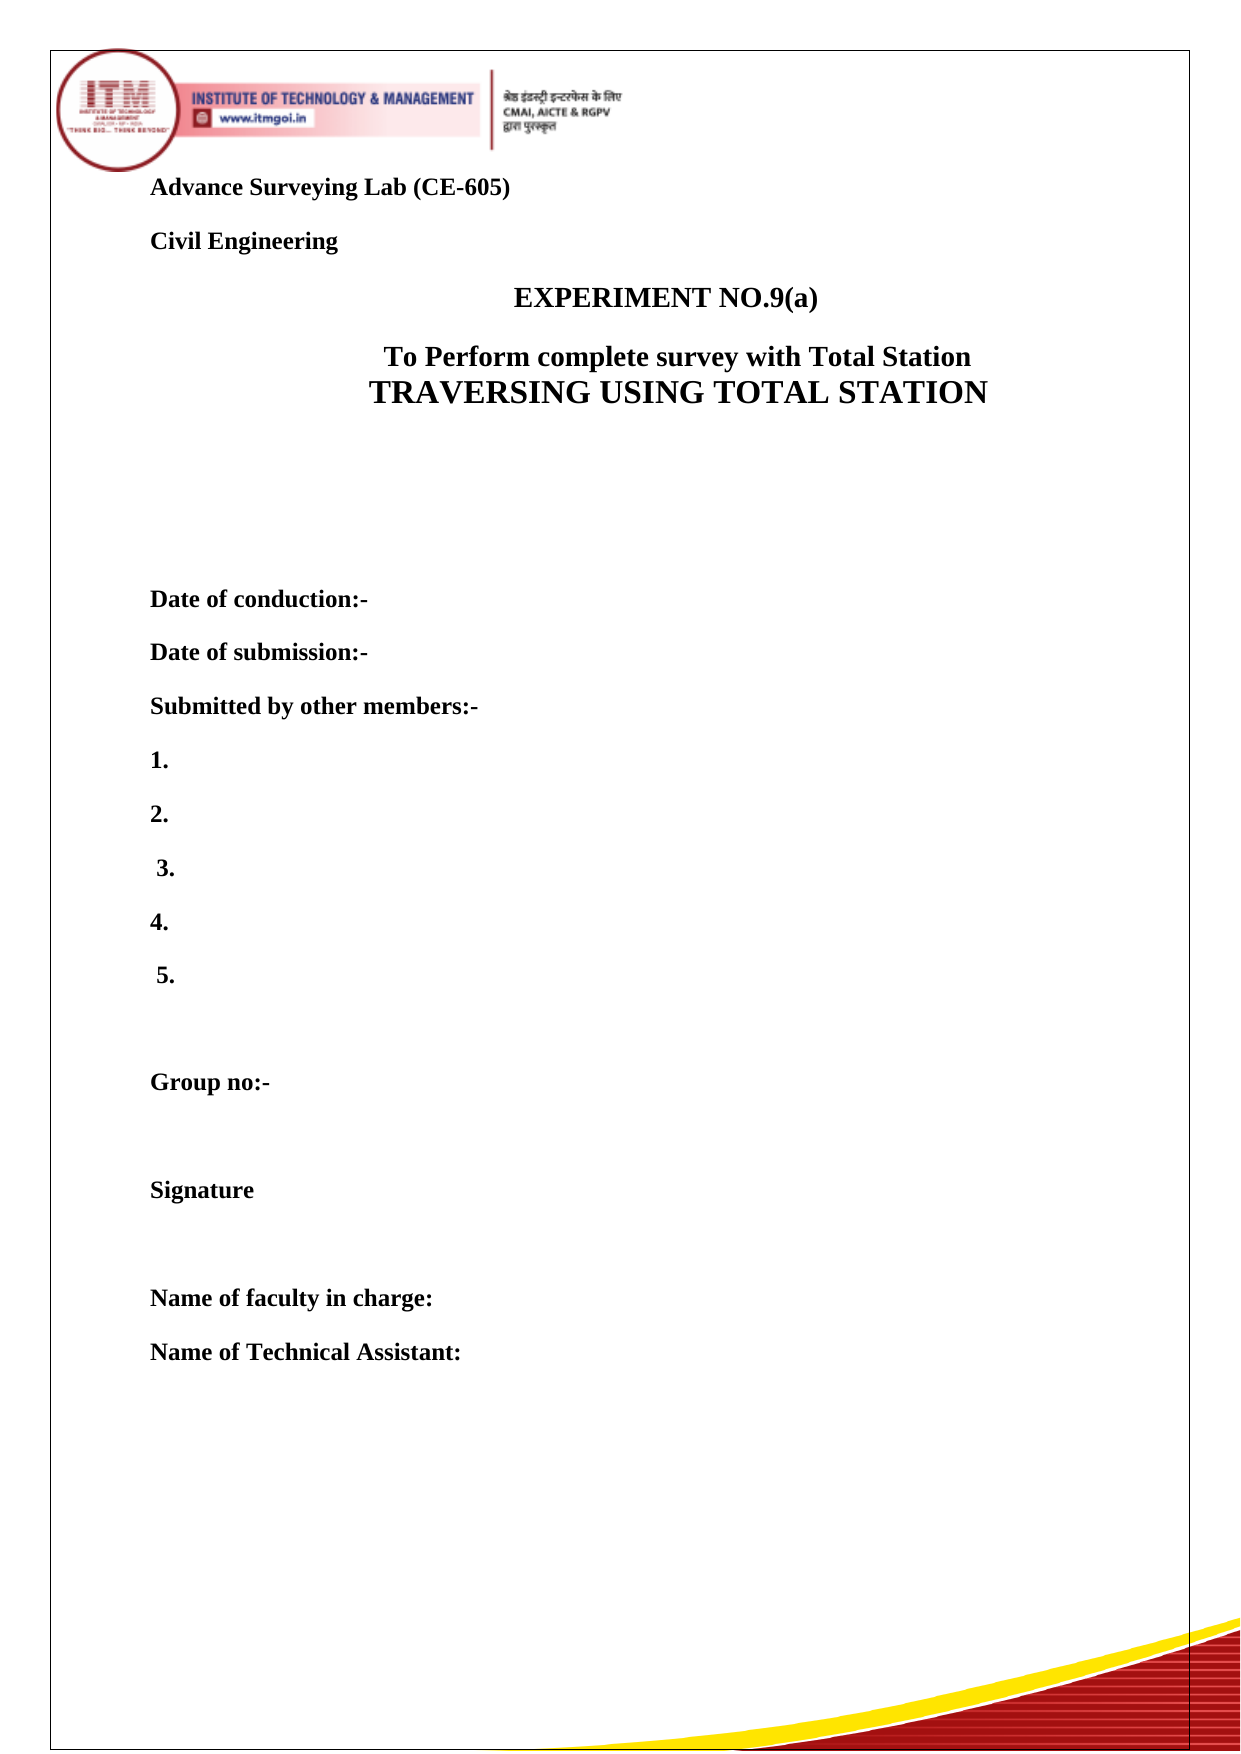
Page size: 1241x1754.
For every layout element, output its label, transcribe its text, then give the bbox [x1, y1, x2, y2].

text 2. [150, 799, 1182, 828]
text Signature [150, 1175, 1182, 1204]
text To Perform complete survey with Total Station [150, 339, 1182, 373]
text Advance Surveying Lab (CE-605) [150, 172, 1182, 201]
picture [56, 51, 629, 172]
text 3. [150, 853, 1182, 882]
text Civil Engineering [150, 226, 1182, 255]
text 5. [150, 961, 1182, 989]
text TRAVERSING USING TOTAL STATION [150, 373, 1182, 411]
text Name of faculty in charge: [150, 1283, 1182, 1312]
text Submitted by other members:- [150, 691, 1182, 720]
text Name of Technical Assistant: [150, 1337, 1182, 1366]
text EXPERIMENT NO.9(a) [150, 280, 1182, 313]
text 1. [150, 745, 1182, 774]
text Date of submission:- [150, 637, 1182, 666]
text Group no:- [150, 1067, 1182, 1096]
text Date of conduction:- [150, 584, 1182, 612]
text 4. [150, 907, 1182, 936]
